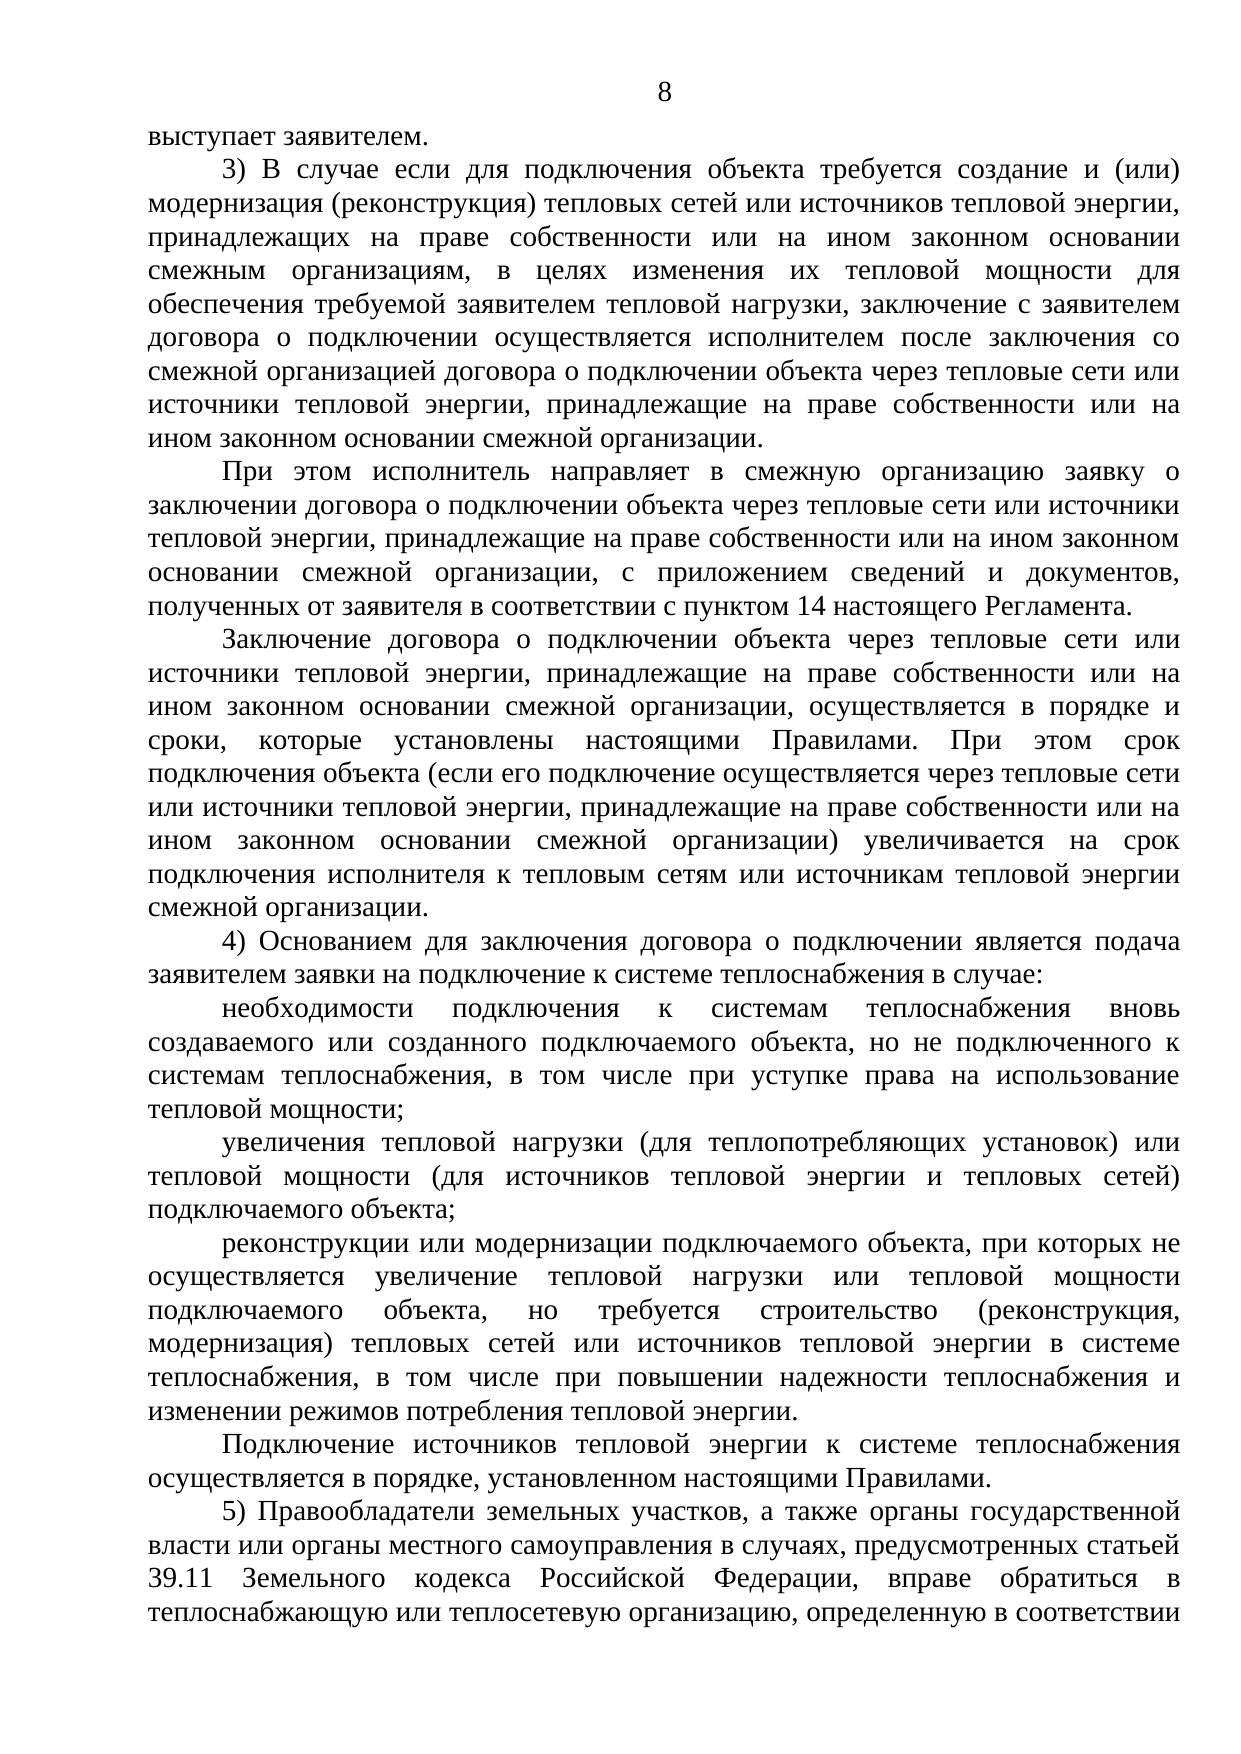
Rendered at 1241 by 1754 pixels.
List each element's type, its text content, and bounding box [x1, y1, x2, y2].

text увеличения тепловой нагрузки (для теплопотребляющих установок) или тепловой мощности (для источников тепловой энергии и тепловых сетей) подключаемого объекта; [148, 1124, 1181, 1225]
text Подключение источников тепловой энергии к системе теплоснабжения осуществляется в порядке, установленном настоящими Правилами. [148, 1426, 1181, 1493]
text 4) Основанием для заключения договора о подключении является подача заявителем заявки на подключение к системе теплоснабжения в случае: [148, 923, 1181, 990]
text реконструкции или модернизации подключаемого объекта, при которых не осуществляется увеличение тепловой нагрузки или тепловой мощности подключаемого объекта, но требуется строительство (реконструкция, модернизация) тепловых сетей или источников тепловой энергии в системе теплоснабжения, в том числе при повышении надежности теплоснабжения и изменении режимов потребления тепловой энергии. [148, 1225, 1181, 1426]
text необходимости подключения к системам теплоснабжения вновь создаваемого или созданного подключаемого объекта, но не подключенного к системам теплоснабжения, в том числе при уступке права на использование тепловой мощности; [148, 990, 1181, 1124]
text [148, 118, 1181, 152]
text 3) В случае если для подключения объекта требуется создание и (или) модернизация (реконструкция) тепловых сетей или источников тепловой энергии, принадлежащих на праве собственности или на ином законном основании смежным организациям, в целях изменения их тепловой мощности для обеспечения требуемой заявителем тепловой нагрузки, заключение с заявителем договора о подключении осуществляется исполнителем после заключения со смежной организацией договора о подключении объекта через тепловые сети или источники тепловой энергии, принадлежащие на праве собственности или на ином законном основании смежной организации. [148, 152, 1181, 453]
text При этом исполнитель направляет в смежную организацию заявку о заключении договора о подключении объекта через тепловые сети или источники тепловой энергии, принадлежащие на праве собственности или на ином законном основании смежной организации, с приложением сведений и документов, полученных от заявителя в соответствии с пунктом 14 настоящего Регламента. [148, 453, 1181, 621]
text Заключение договора о подключении объекта через тепловые сети или источники тепловой энергии, принадлежащие на праве собственности или на ином законном основании смежной организации, осуществляется в порядке и сроки, которые установлены настоящими Правилами. При этом срок подключения объекта (если его подключение осуществляется через тепловые сети или источники тепловой энергии, принадлежащие на праве собственности или на ином законном основании смежной организации) увеличивается на срок подключения исполнителя к тепловым сетям или источникам тепловой энергии смежной организации. [148, 621, 1181, 923]
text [148, 1493, 1181, 1627]
